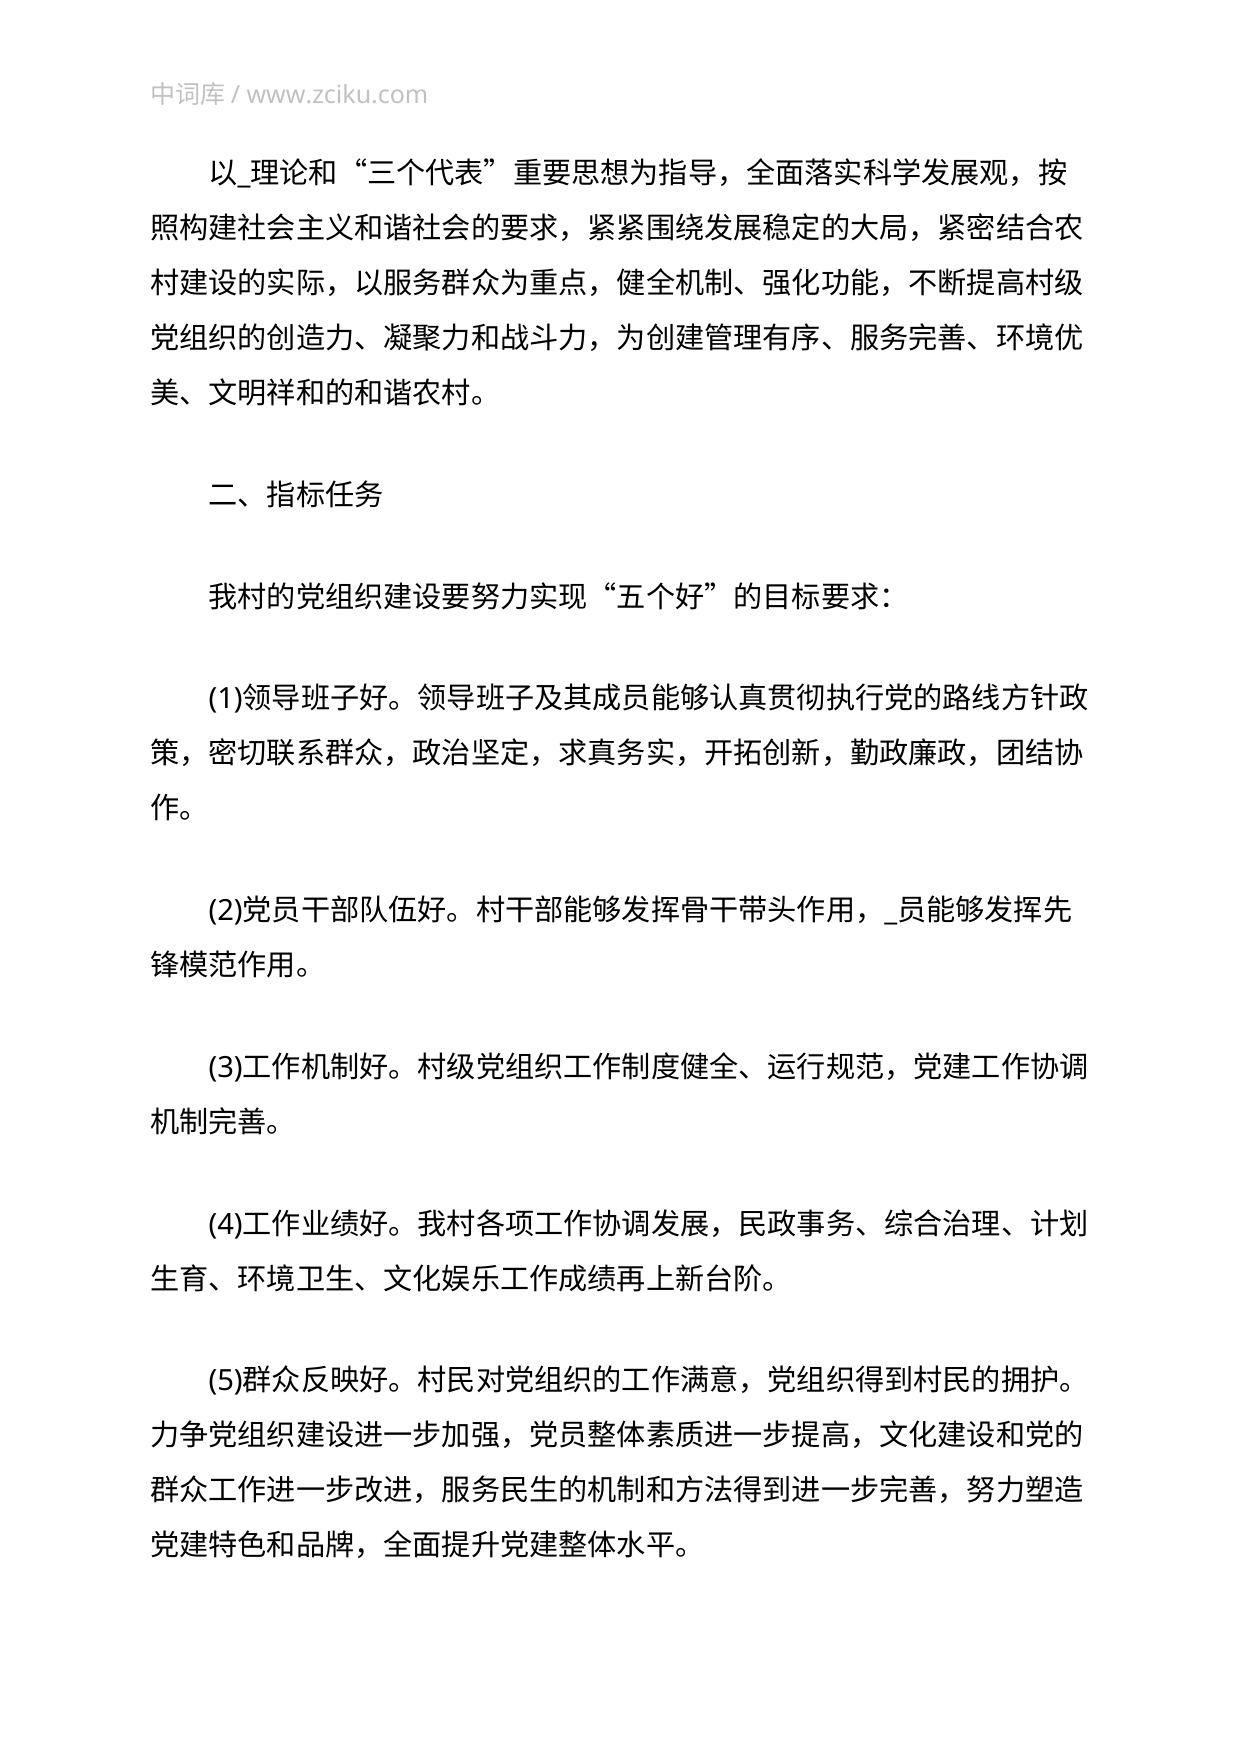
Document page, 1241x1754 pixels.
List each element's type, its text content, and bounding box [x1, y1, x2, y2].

text 以_理论和“三个代表”重要思想为指导，全面落实科学发展观，按照构建社会主义和谐社会的要求，紧紧围绕发展稳定的大局，紧密结合农村建设的实际，以服务群众为重点，健全机制、强化功能，不断提高村级党组织的创造力、凝聚力和战斗力，为创建管理有序、服务完善、环境优美、文明祥和的和谐农村。 [150, 150, 1090, 412]
text (3)工作机制好。村级党组织工作制度健全、运行规范，党建工作协调机制完善。 [150, 1043, 1090, 1141]
text (1)领导班子好。领导班子及其成员能够认真贯彻执行党的路线方针政策，密切联系群众，政治坚定，求真务实，开拓创新，勤政廉政，团结协作。 [150, 675, 1090, 827]
text 我村的党组织建设要努力实现“五个好”的目标要求： [150, 573, 1090, 616]
text 二、指标任务 [150, 471, 1090, 514]
text (4)工作业绩好。我村各项工作协调发展，民政事务、综合治理、计划生育、环境卫生、文化娱乐工作成绩再上新台阶。 [150, 1200, 1090, 1297]
text (5)群众反映好。村民对党组织的工作满意，党组织得到村民的拥护。力争党组织建设进一步加强，党员整体素质进一步提高，文化建设和党的群众工作进一步改进，服务民生的机制和方法得到进一步完善，努力塑造党建特色和品牌，全面提升党建整体水平。 [150, 1357, 1090, 1564]
text (2)党员干部队伍好。村干部能够发挥骨干带头作用，_员能够发挥先锋模范作用。 [150, 887, 1090, 984]
